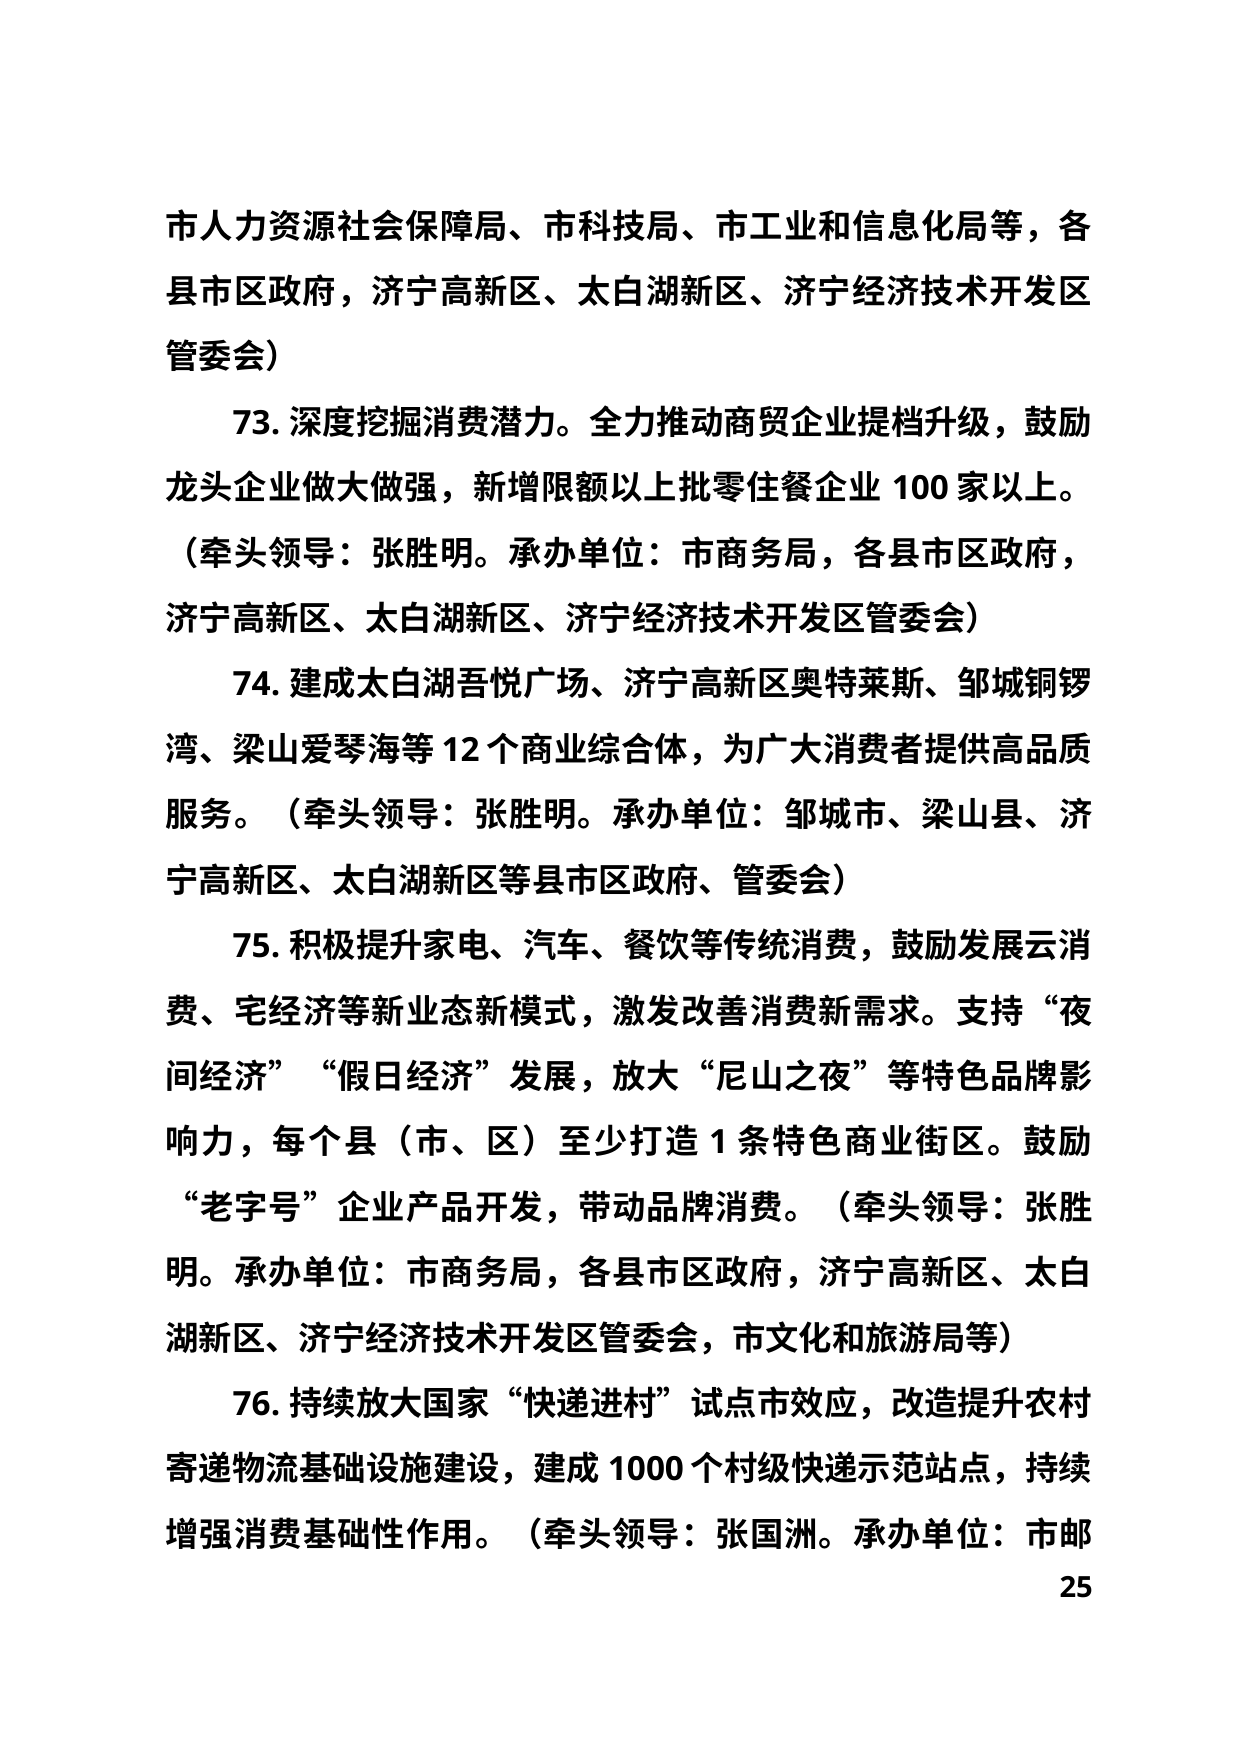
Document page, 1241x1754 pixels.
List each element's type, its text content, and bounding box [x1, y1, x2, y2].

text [165, 191, 1092, 387]
text 74. 建成太白湖吾悦广场、济宁高新区奥特莱斯、邹城铜锣湾、梁山爱琴海等12个商业综合体，为广大消费者提供高品质服务。（牵头领导：张胜明。承办单位：邹城市、梁山县、济宁高新区、太白湖新区等县市区政府、管委会） [165, 649, 1092, 910]
text 73. 深度挖掘消费潜力。全力推动商贸企业提档升级，鼓励龙头企业做大做强，新增限额以上批零住餐企业100家以上。（牵头领导：张胜明。承办单位：市商务局，各县市区政府，济宁高新区、太白湖新区、济宁经济技术开发区管委会） [165, 387, 1092, 649]
text 75. 积极提升家电、汽车、餐饮等传统消费，鼓励发展云消费、宅经济等新业态新模式，激发改善消费新需求。支持“夜间经济”“假日经济”发展，放大“尼山之夜”等特色品牌影响力，每个县（市、区）至少打造1条特色商业街区。鼓励“老字号”企业产品开发，带动品牌消费。（牵头领导：张胜明。承办单位：市商务局，各县市区政府，济宁高新区、太白湖新区、济宁经济技术开发区管委会，市文化和旅游局等） [165, 910, 1092, 1368]
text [165, 1368, 1092, 1564]
